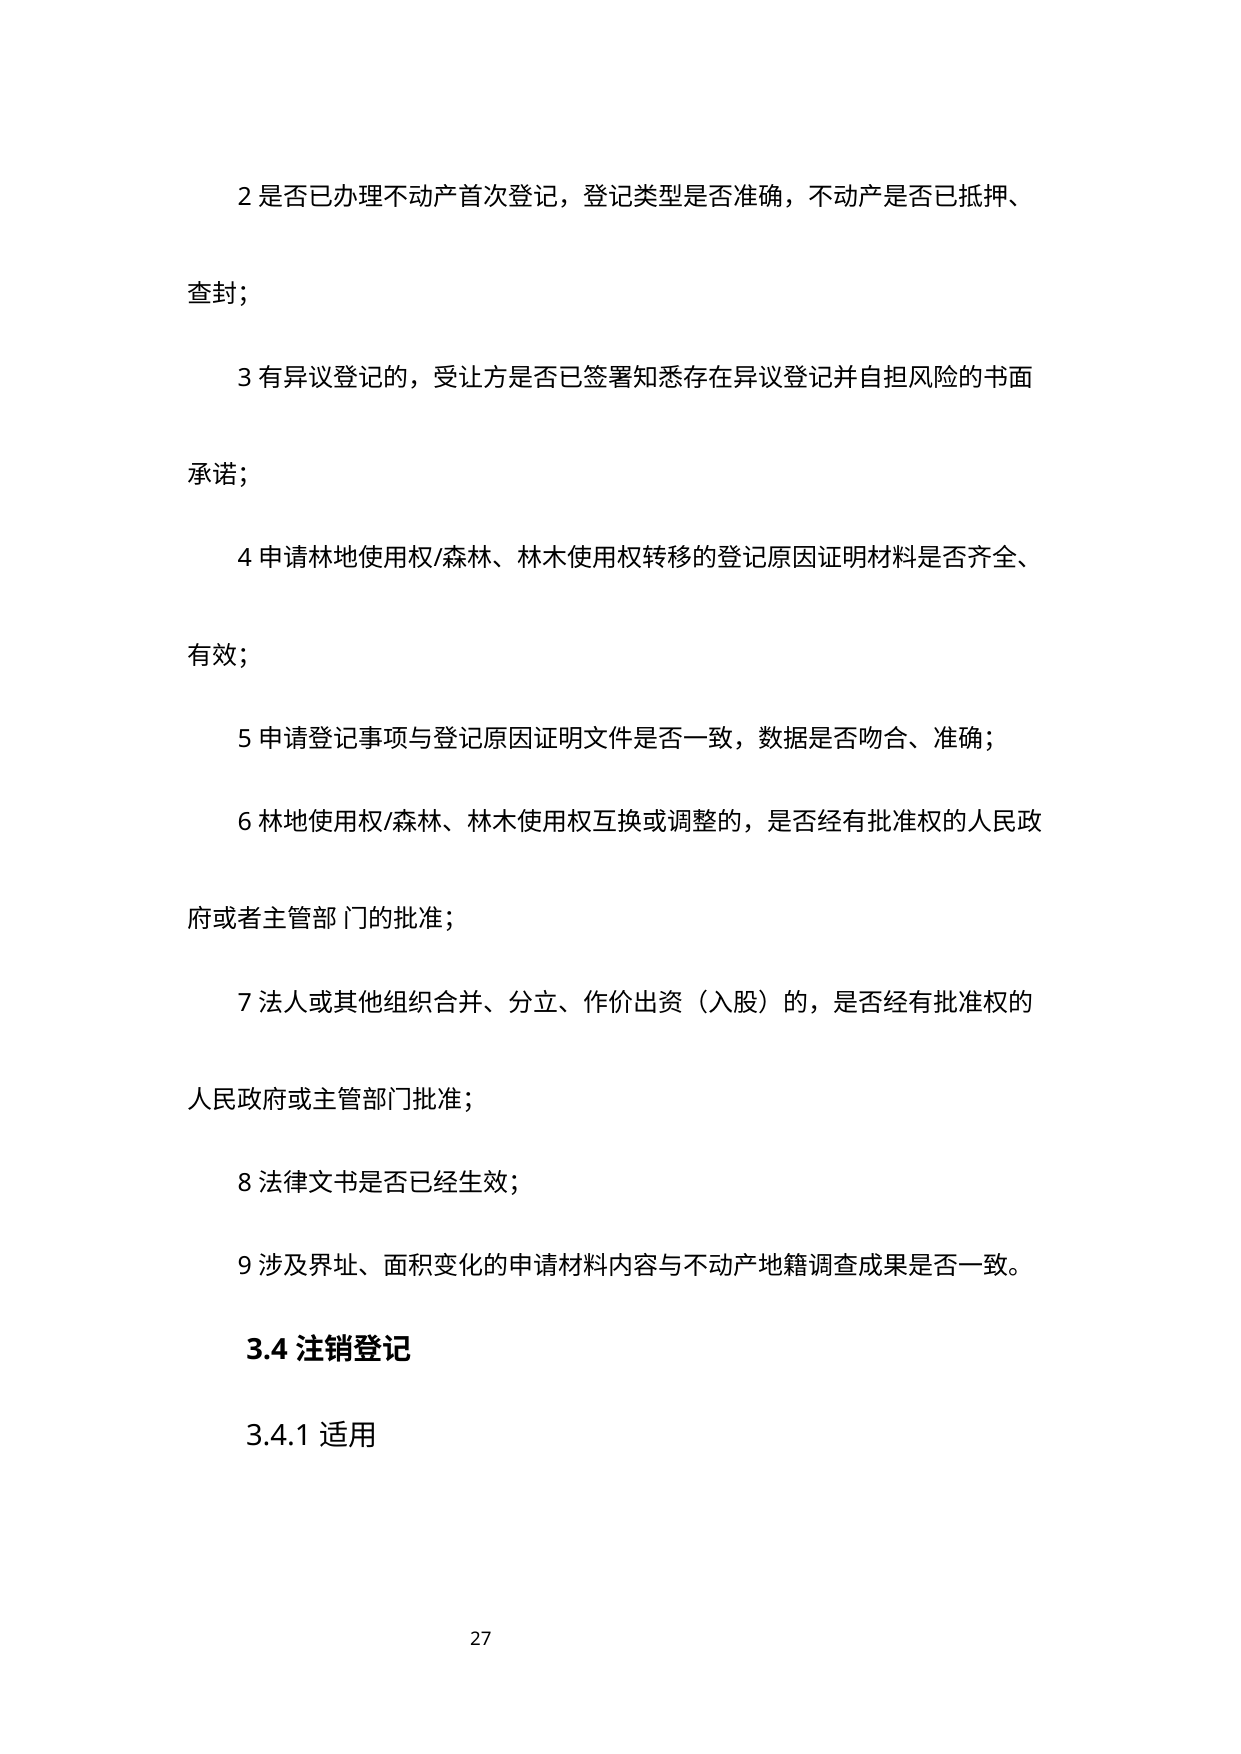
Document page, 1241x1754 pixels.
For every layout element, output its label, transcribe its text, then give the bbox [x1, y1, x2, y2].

text 4 申请林地使用权/森林、林木使用权转移的登记原因证明材料是否齐全、有效； [187, 523, 1053, 686]
text 9 涉及界址、面积变化的申请材料内容与不动产地籍调查成果是否一致。 [187, 1231, 1053, 1296]
text 2 是否已办理不动产首次登记，登记类型是否准确，不动产是否已抵押、查封； [187, 162, 1053, 324]
text 6 林地使用权/森林、林木使用权互换或调整的，是否经有批准权的人民政府或者主管部 门的批准； [187, 787, 1053, 949]
text 5 申请登记事项与登记原因证明文件是否一致，数据是否吻合、准确； [187, 704, 1053, 769]
text 7 法人或其他组织合并、分立、作价出资（入股）的，是否经有批准权的人民政府或主管部门批准； [187, 968, 1053, 1130]
text 3.4.1 适用 [187, 1401, 1053, 1466]
text 3.4 注销登记 [187, 1314, 1053, 1379]
text 8 法律文书是否已经生效； [187, 1148, 1053, 1213]
text 3 有异议登记的，受让方是否已签署知悉存在异议登记并自担风险的书面承诺； [187, 343, 1053, 505]
